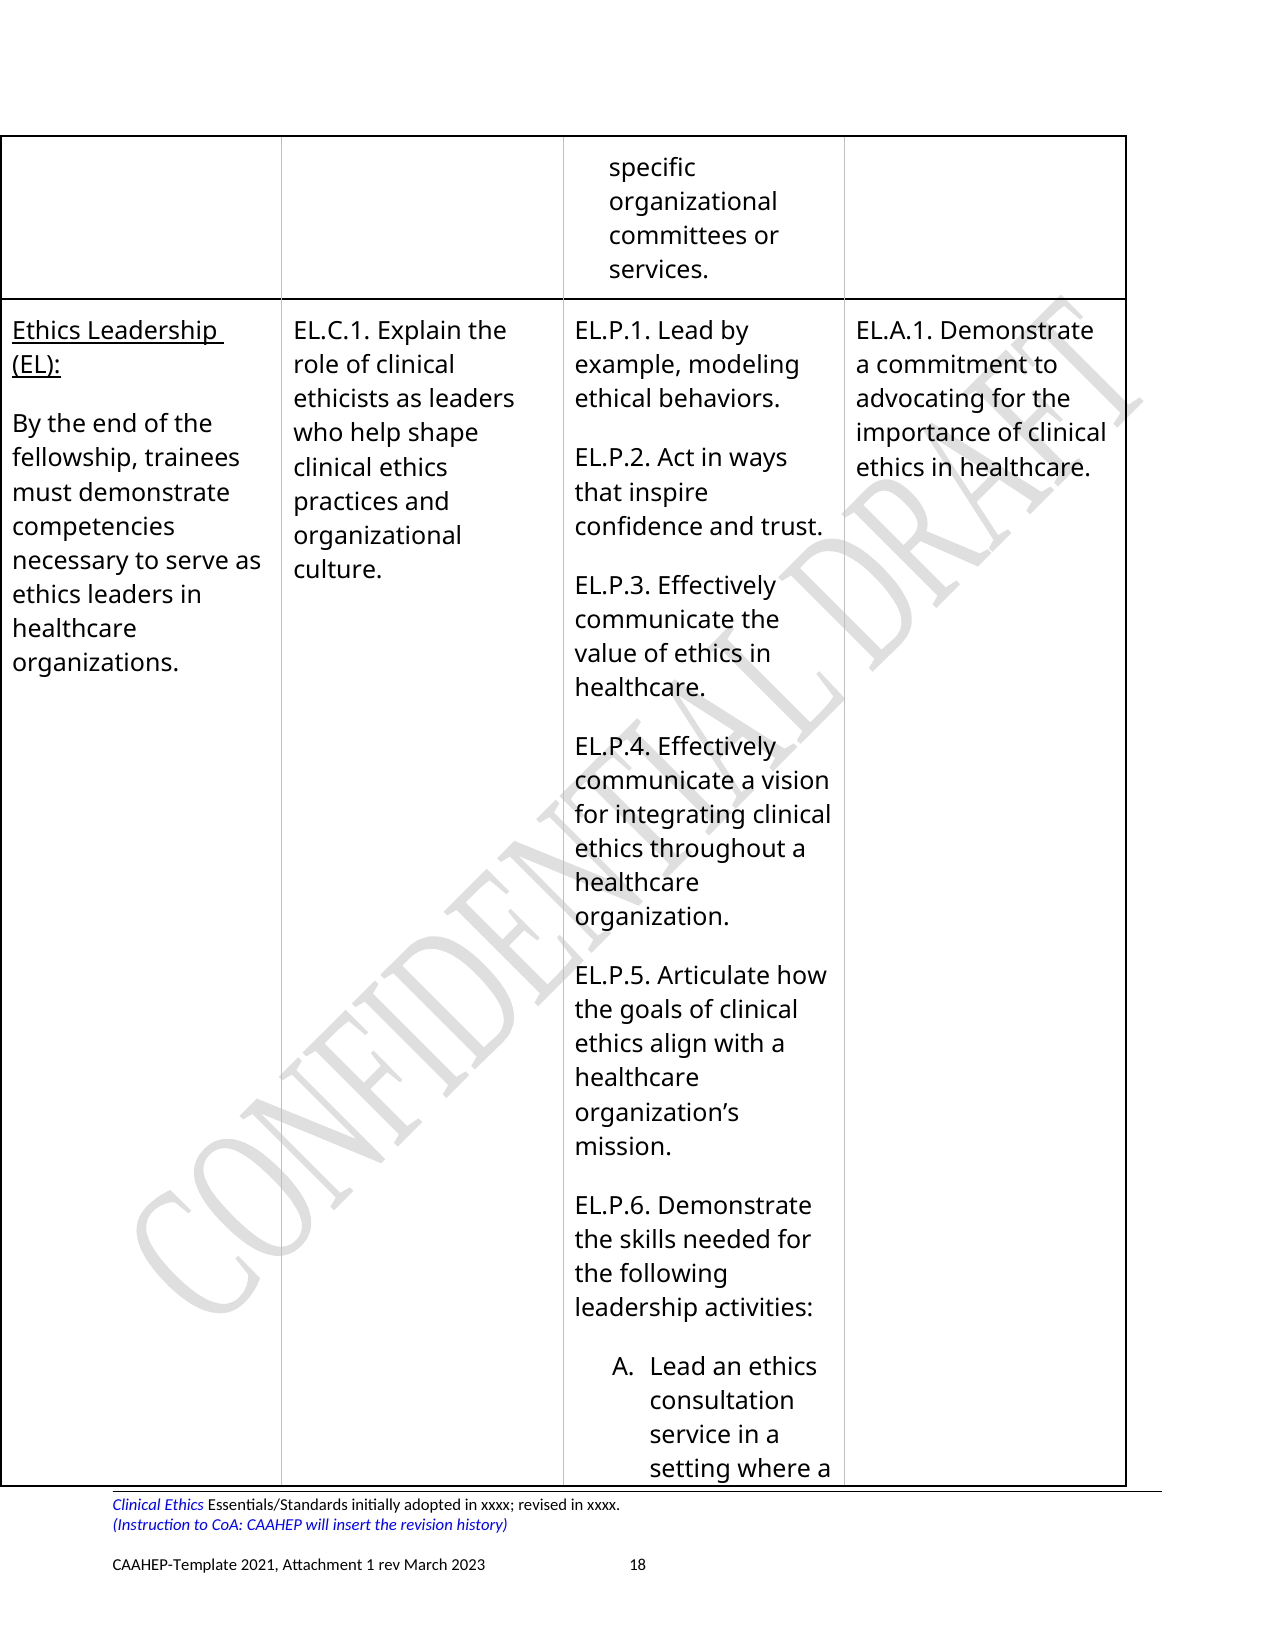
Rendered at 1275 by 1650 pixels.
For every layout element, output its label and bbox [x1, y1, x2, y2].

table_cell [282, 300, 563, 1485]
table_cell [845, 137, 1125, 298]
table_cell [564, 300, 844, 1485]
table_cell [845, 300, 1125, 1485]
table_cell [2, 137, 281, 298]
table_cell [2, 300, 281, 1485]
table_cell [282, 137, 563, 298]
table_cell [564, 137, 844, 298]
